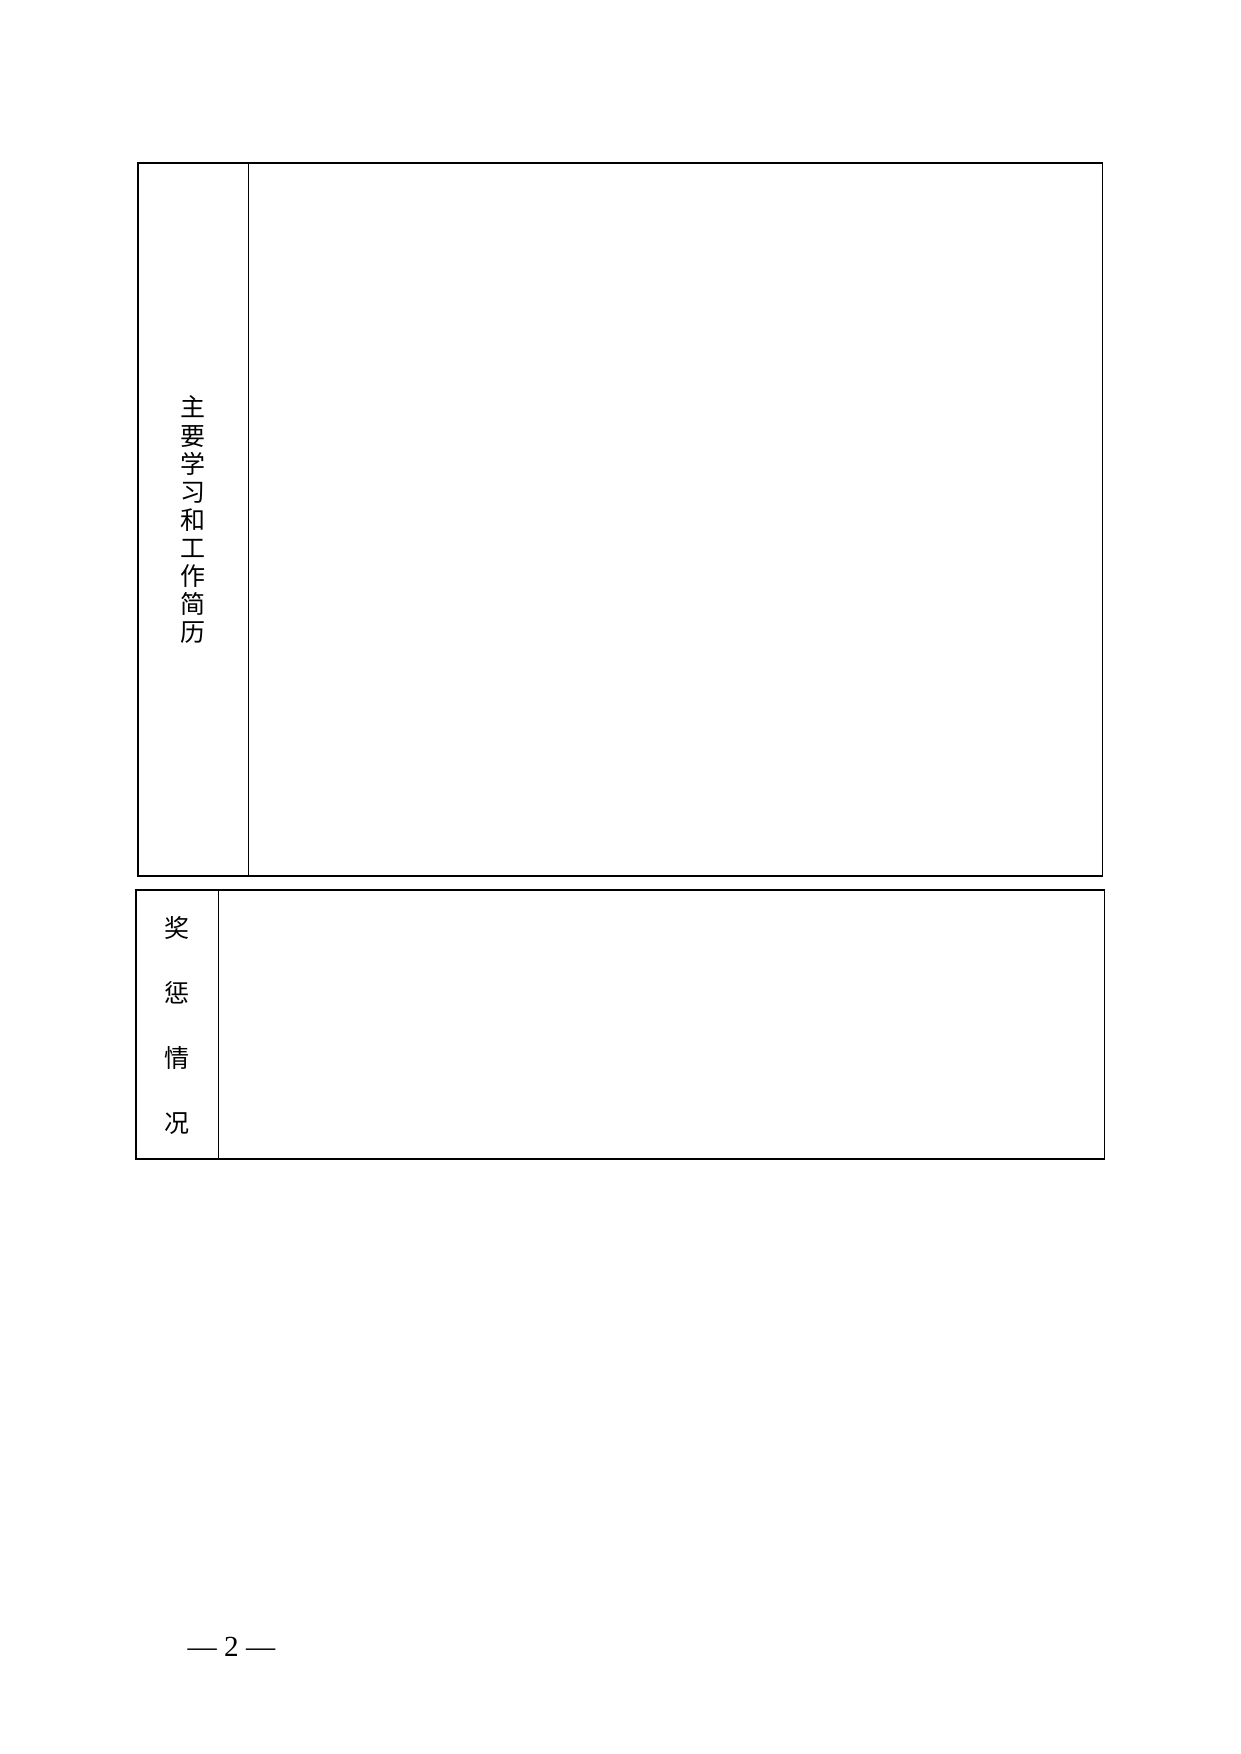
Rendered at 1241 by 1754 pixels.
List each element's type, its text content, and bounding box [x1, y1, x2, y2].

table_cell 主要学习和工作简历 [139, 164, 248, 875]
table_header [219, 891, 1104, 1158]
table_header 奖 惩 情 况 [137, 891, 218, 1158]
table_cell [249, 164, 1102, 875]
